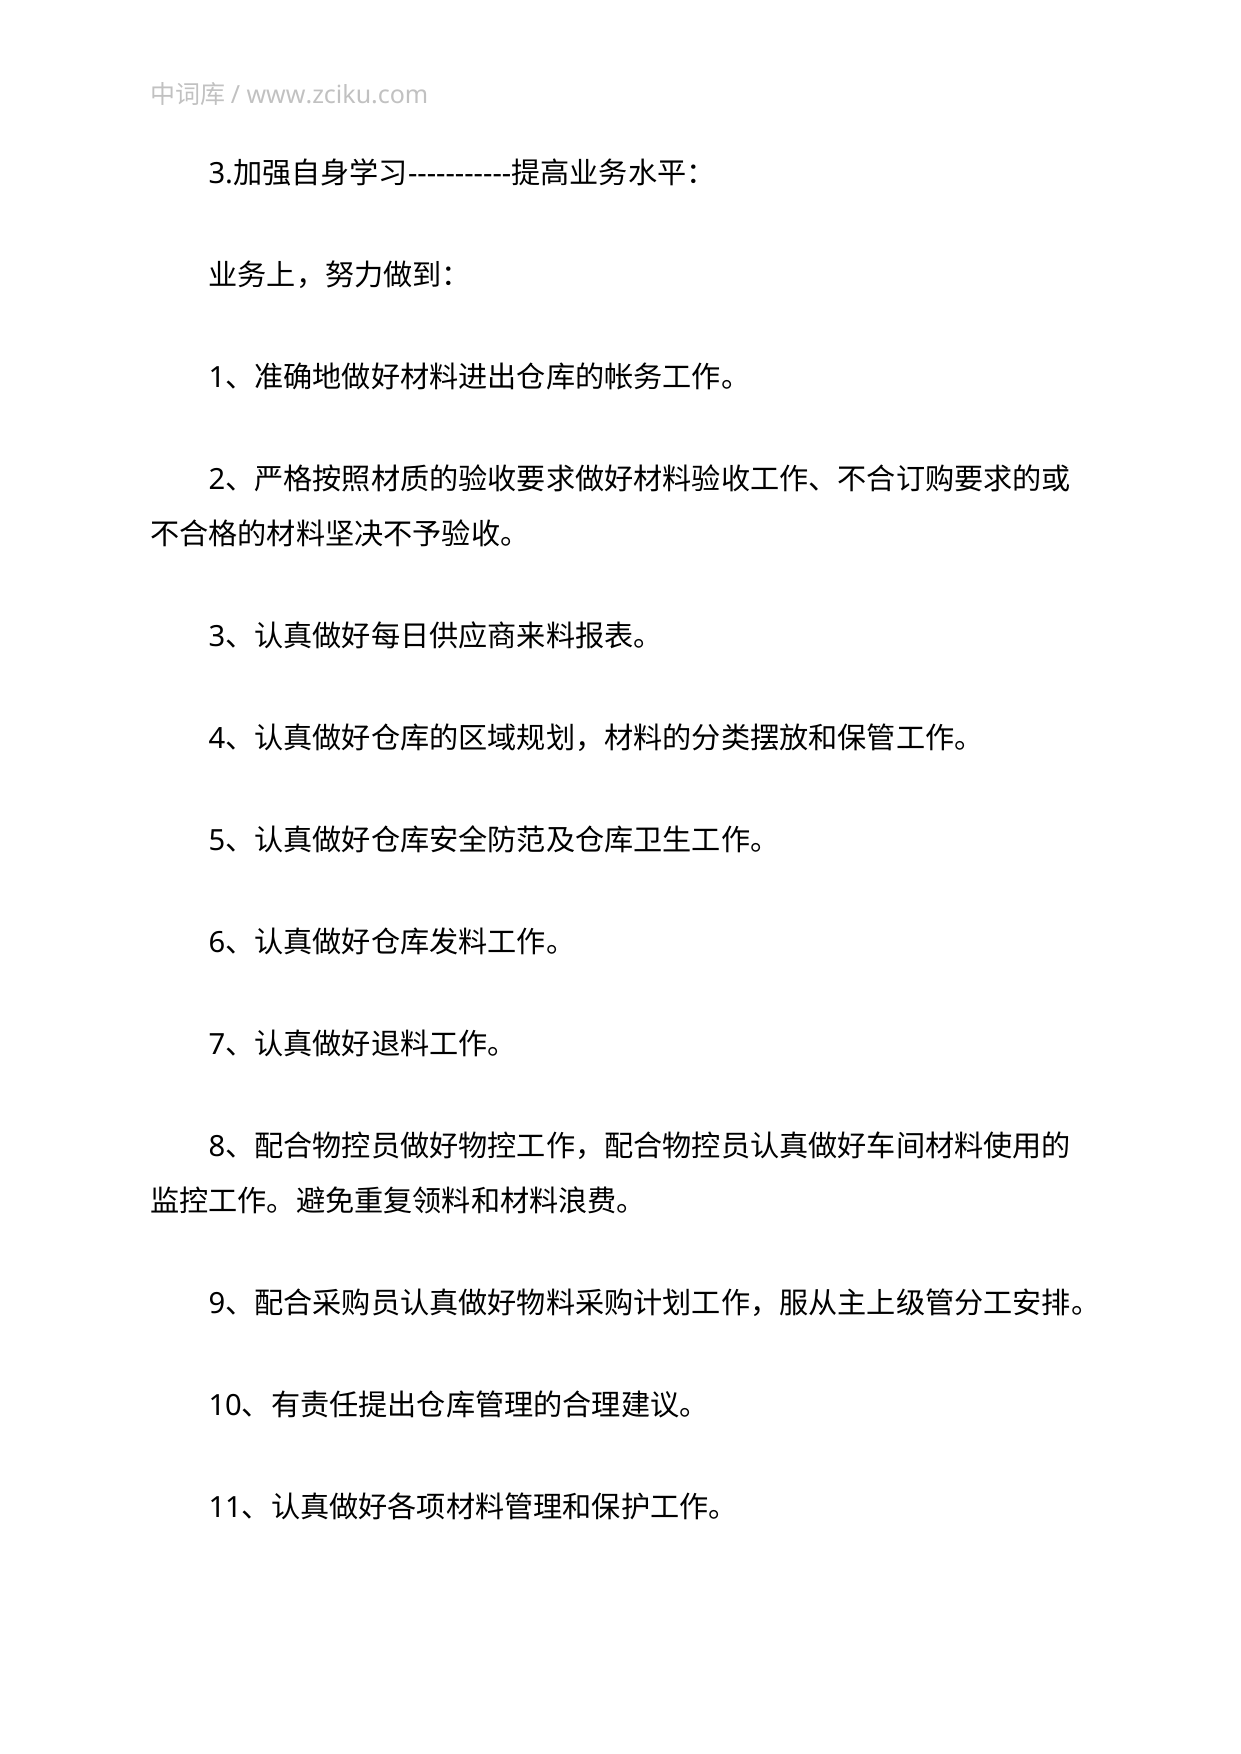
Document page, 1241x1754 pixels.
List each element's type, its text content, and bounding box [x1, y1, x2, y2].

text 3、认真做好每日供应商来料报表。 [150, 612, 1090, 655]
text 2、严格按照材质的验收要求做好材料验收工作、不合订购要求的或不合格的材料坚决不予验收。 [150, 456, 1090, 553]
text 11、认真做好各项材料管理和保护工作。 [150, 1483, 1090, 1526]
text 4、认真做好仓库的区域规划，材料的分类摆放和保管工作。 [150, 714, 1090, 757]
text 5、认真做好仓库安全防范及仓库卫生工作。 [150, 816, 1090, 859]
text 3.加强自身学习-----------提高业务水平： [150, 150, 1090, 192]
text 7、认真做好退料工作。 [150, 1020, 1090, 1063]
text 业务上，努力做到： [150, 252, 1090, 294]
text 10、有责任提出仓库管理的合理建议。 [150, 1381, 1090, 1423]
text 1、准确地做好材料进出仓库的帐务工作。 [150, 354, 1090, 396]
text 8、配合物控员做好物控工作，配合物控员认真做好车间材料使用的监控工作。避免重复领料和材料浪费。 [150, 1122, 1090, 1220]
text 6、认真做好仓库发料工作。 [150, 918, 1090, 961]
text 9、配合采购员认真做好物料采购计划工作，服从主上级管分工安排。 [150, 1279, 1090, 1322]
